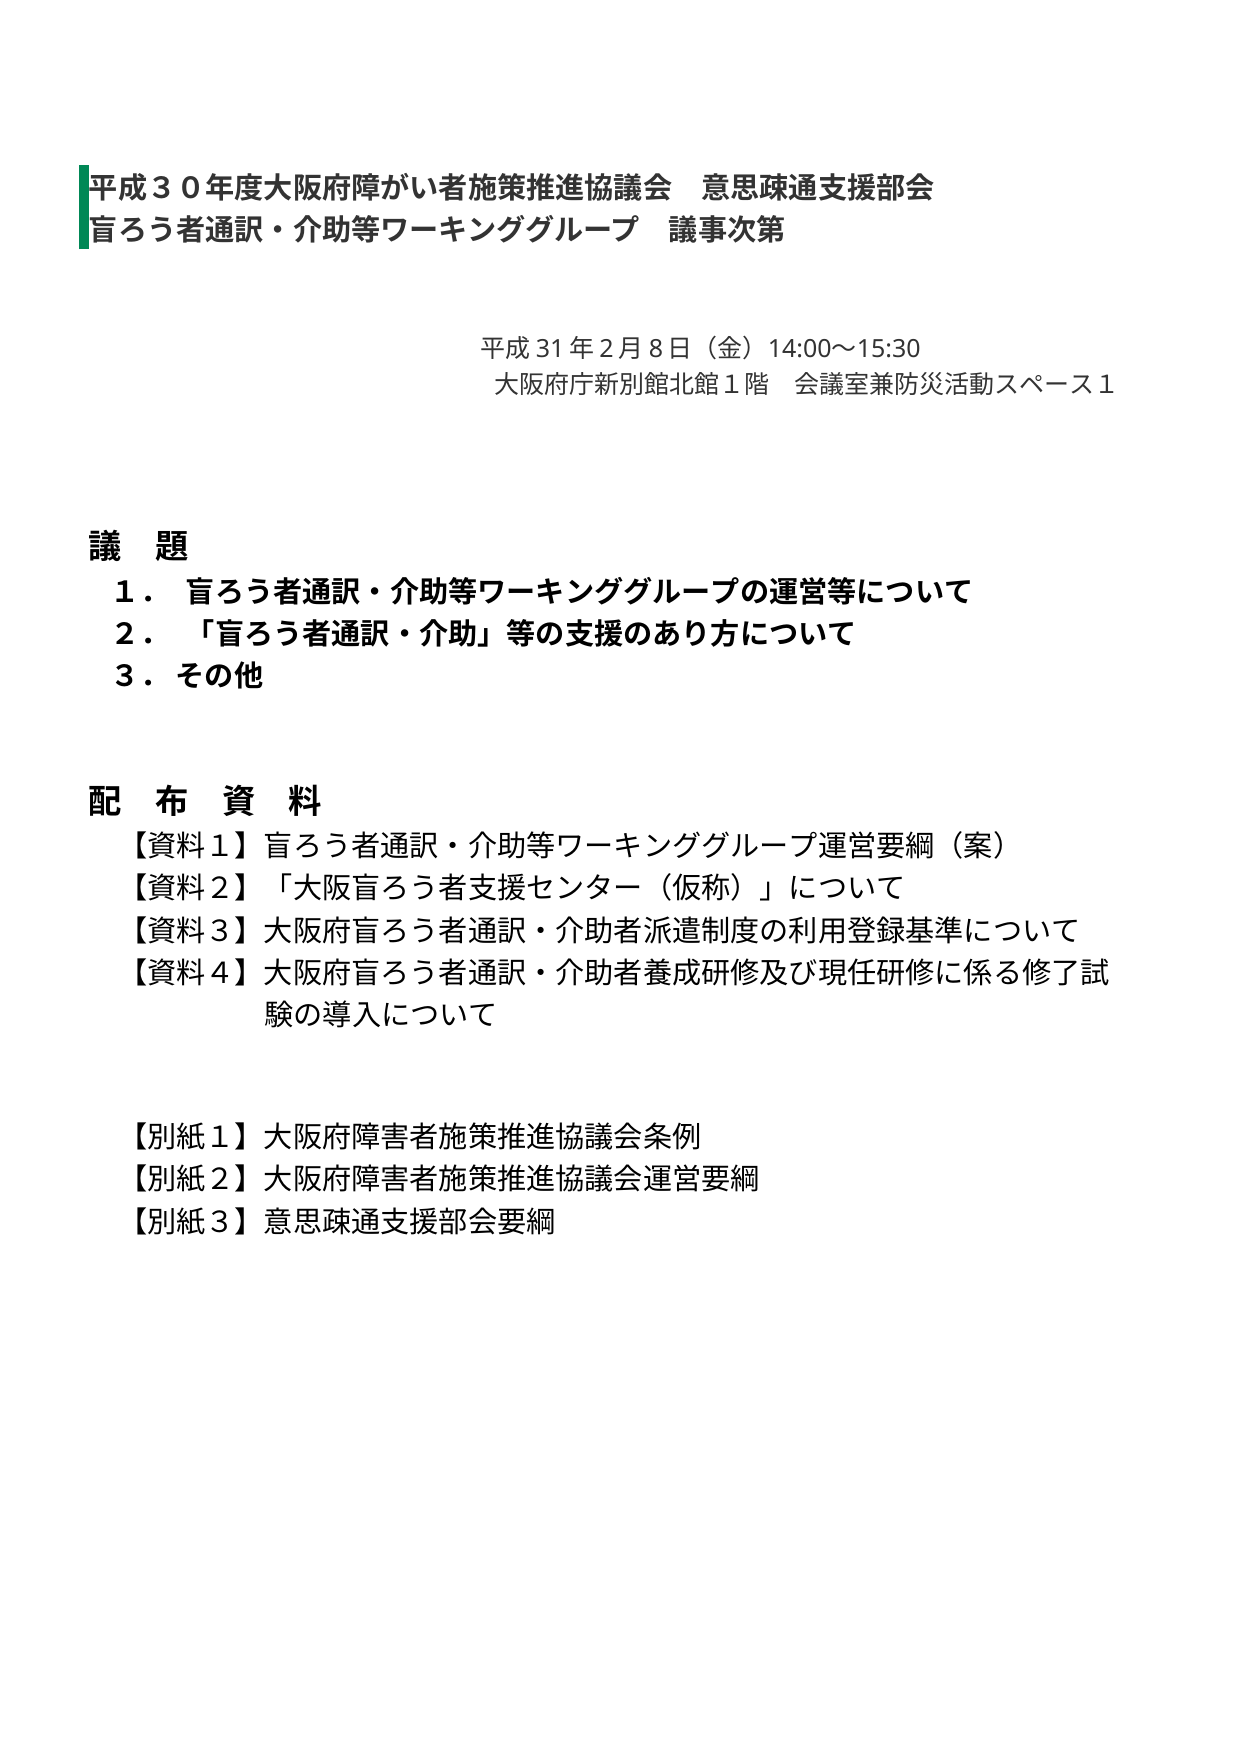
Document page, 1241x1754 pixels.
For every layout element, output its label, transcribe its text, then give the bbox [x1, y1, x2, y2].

list 「盲ろう者通訳・介助」等の支援のあり方について [111, 611, 1137, 653]
text 議 題 [89, 520, 1137, 568]
text 【別紙１】大阪府障害者施策推進協議会条例 [89, 1113, 1137, 1156]
text 【別紙３】意思疎通支援部会要綱 [89, 1198, 1137, 1240]
text 【資料４】大阪府盲ろう者通訳・介助者養成研修及び現任研修に係る修了試験の導入について [89, 949, 1137, 1034]
text ３． その他 [111, 653, 1137, 695]
text 配 布 資 料 [89, 774, 1137, 823]
text 平成31年2月8日（金）14:00～15:30 [89, 328, 1137, 365]
text 大阪府庁新別館北館１階 会議室兼防災活動スペース１ [89, 365, 1137, 401]
list 盲ろう者通訳・介助等ワーキンググループの運営等について [111, 568, 1137, 611]
text 【別紙２】大阪府障害者施策推進協議会運営要綱 [89, 1156, 1137, 1198]
text 盲ろう者通訳・介助等ワーキンググループ 議事次第 [89, 207, 1137, 249]
text 平成３０年度大阪府障がい者施策推進協議会 意思疎通支援部会 [89, 164, 1137, 207]
text 【資料３】大阪府盲ろう者通訳・介助者派遣制度の利用登録基準について [89, 907, 1137, 949]
text 【資料２】「大阪盲ろう者支援センター（仮称）」について [89, 865, 1137, 907]
text 【資料１】盲ろう者通訳・介助等ワーキンググループ運営要綱（案） [89, 823, 1137, 865]
